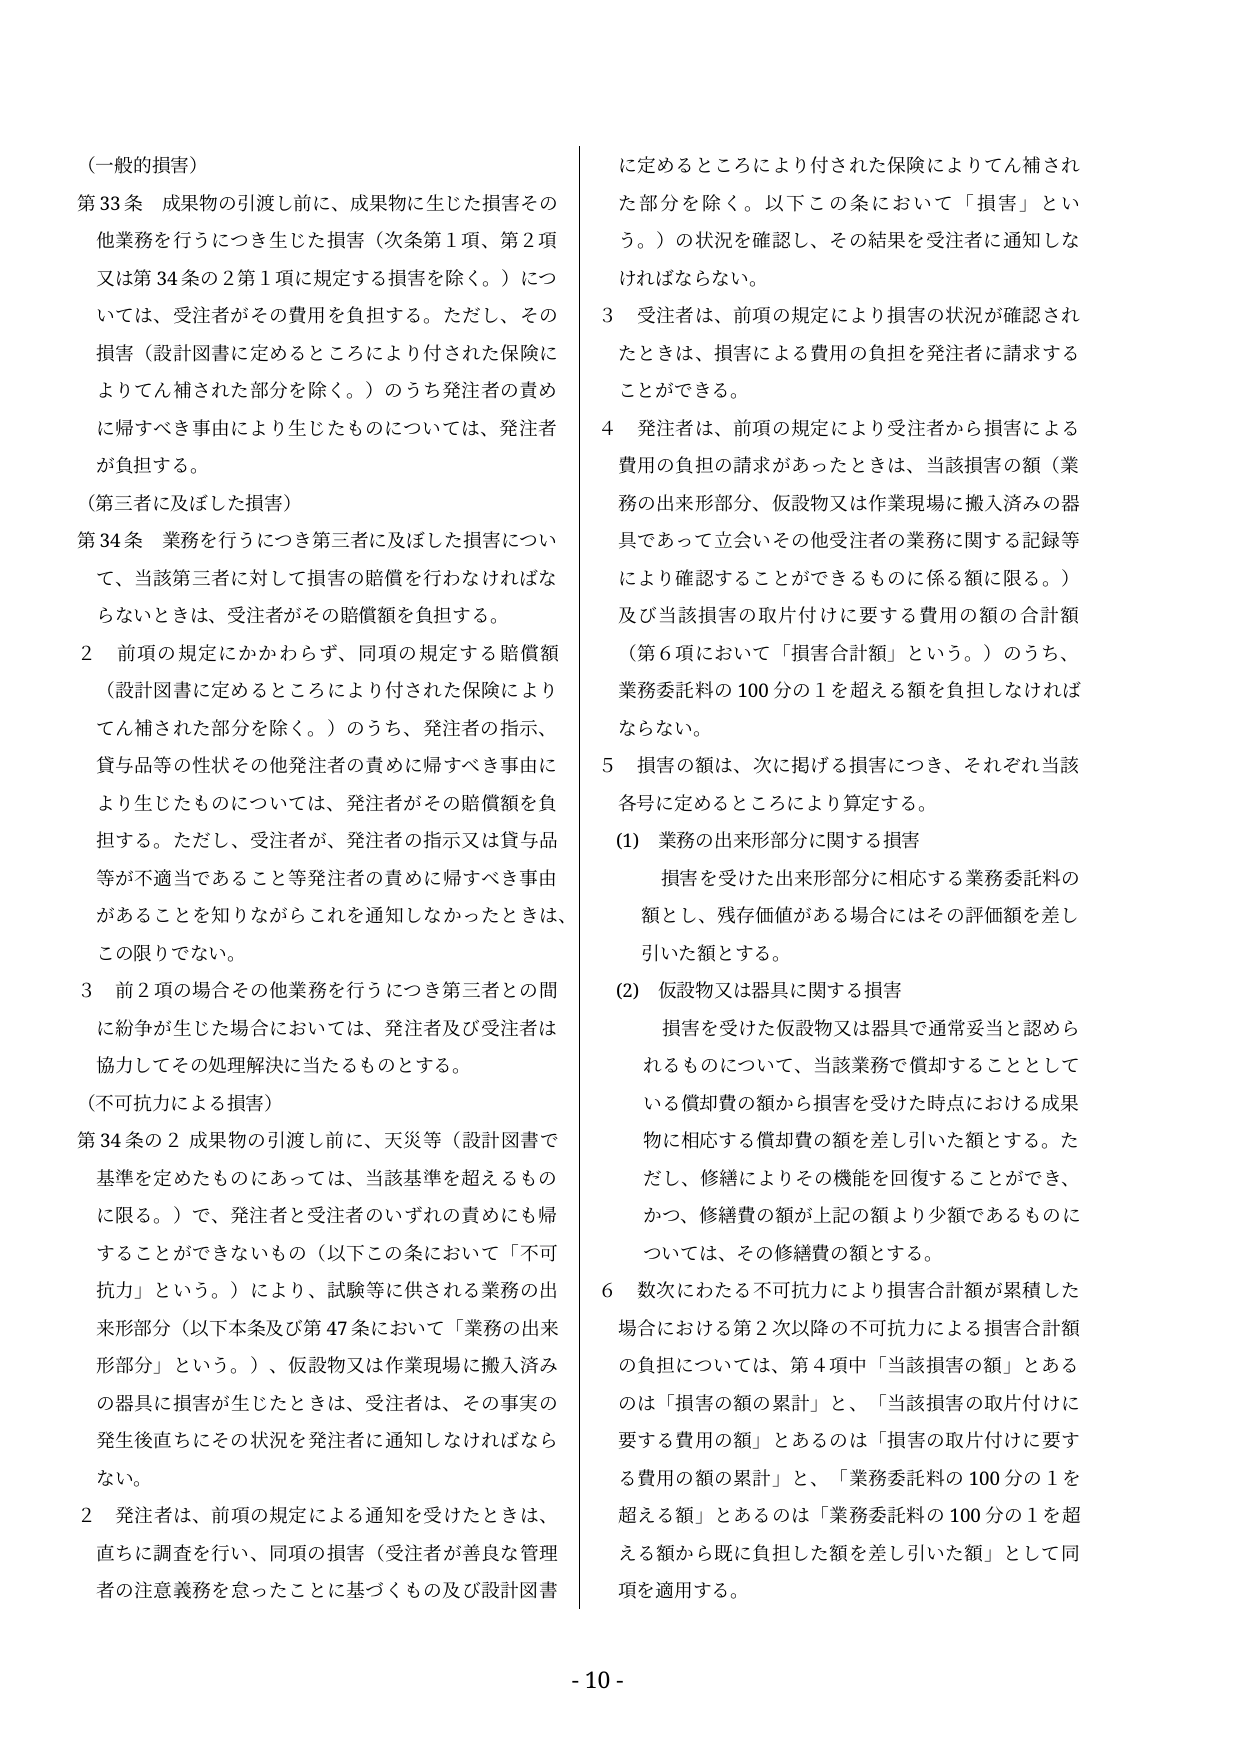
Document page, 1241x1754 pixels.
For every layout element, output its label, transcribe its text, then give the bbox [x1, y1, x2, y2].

text 損害を受けた仮設物又は器具で通常妥当と認められるものについて、当該業務で償却することとしている償却費の額から損害を受けた時点における成果物に相応する償却費の額を差し引いた額とする。ただし、修繕によりその機能を回復することができ、かつ、修繕費の額が上記の額より少額であるものについては、その修繕費の額とする。 [643, 1008, 1081, 1271]
text 損害を受けた出来形部分に相応する業務委託料の額とし、残存価値がある場合にはその評価額を差し引いた額とする。 [641, 858, 1081, 971]
text （不可抗力による損害） [77, 1083, 559, 1121]
text 第34条の２ 成果物の引渡し前に、天災等（設計図書で基準を定めたものにあっては、当該基準を超えるものに限る。）で、発注者と受注者のいずれの責めにも帰することができないもの（以下この条において「不可抗力」という。）により、試験等に供される業務の出来形部分（以下本条及び第47条において「業務の出来形部分」という。）、仮設物又は作業現場に搬入済みの器具に損害が生じたときは、受注者は、その事実の発生後直ちにその状況を発注者に通知しなければならない。 [77, 1121, 559, 1496]
text ２ 前項の規定にかかわらず、同項の規定する賠償額（設計図書に定めるところにより付された保険によりてん補された部分を除く。）のうち、発注者の指示、貸与品等の性状その他発注者の責めに帰すべき事由により生じたものについては、発注者がその賠償額を負担する。ただし、受注者が、発注者の指示又は貸与品等が不適当であること等発注者の責めに帰すべき事由があることを知りながらこれを通知しなかったときは、この限りでない。 [77, 633, 559, 971]
text ２ 発注者は、前項の規定による通知を受けたときは、直ちに調査を行い、同項の損害（受注者が善良な管理者の注意義務を怠ったことに基づくもの及び設計図書に定めるところにより付された保険によりてん補された部分を除く。以下この条において「損害」という。）の状況を確認し、その結果を受注者に通知しなければならない。 [77, 1496, 559, 1608]
text ４ 発注者は、前項の規定により受注者から損害による費用の負担の請求があったときは、当該損害の額（業務の出来形部分、仮設物又は作業現場に搬入済みの器具であって立会いその他受注者の業務に関する記録等により確認することができるものに係る額に限る。）及び当該損害の取片付けに要する費用の額の合計額（第６項において「損害合計額」という。）のうち、業務委託料の100分の１を超える額を負担しなければならない。 [599, 408, 1081, 746]
text (2) 仮設物又は器具に関する損害 [599, 971, 1081, 1008]
text ２ 発注者は、前項の規定による通知を受けたときは、直ちに調査を行い、同項の損害（受注者が善良な管理者の注意義務を怠ったことに基づくもの及び設計図書に定めるところにより付された保険によりてん補された部分を除く。以下この条において「損害」という。）の状況を確認し、その結果を受注者に通知しなければならない。 [599, 146, 1081, 296]
text (1) 業務の出来形部分に関する損害 [599, 821, 1081, 858]
text ３ 前２項の場合その他業務を行うにつき第三者との間に紛争が生じた場合においては、発注者及び受注者は協力してその処理解決に当たるものとする。 [77, 971, 559, 1083]
text ５ 損害の額は、次に掲げる損害につき、それぞれ当該各号に定めるところにより算定する。 [599, 746, 1081, 821]
text 第34条 業務を行うにつき第三者に及ぼした損害について、当該第三者に対して損害の賠償を行わなければならないときは、受注者がその賠償額を負担する。 [77, 521, 559, 633]
text （第三者に及ぼした損害） [77, 483, 559, 521]
text 第33条 成果物の引渡し前に、成果物に生じた損害その他業務を行うにつき生じた損害（次条第１項、第２項又は第34条の２第１項に規定する損害を除く。）については、受注者がその費用を負担する。ただし、その損害（設計図書に定めるところにより付された保険によりてん補された部分を除く。）のうち発注者の責めに帰すべき事由により生じたものについては、発注者が負担する。 [77, 183, 559, 483]
text ３ 受注者は、前項の規定により損害の状況が確認されたときは、損害による費用の負担を発注者に請求することができる。 [599, 296, 1081, 408]
text （一般的損害） [77, 146, 559, 183]
text ６ 数次にわたる不可抗力により損害合計額が累積した場合における第２次以降の不可抗力による損害合計額の負担については、第４項中「当該損害の額」とあるのは「損害の額の累計」と、「当該損害の取片付けに要する費用の額」とあるのは「損害の取片付けに要する費用の額の累計」と、「業務委託料の100分の１を超える額」とあるのは「業務委託料の100分の１を超える額から既に負担した額を差し引いた額」として同項を適用する。 [599, 1271, 1081, 1608]
